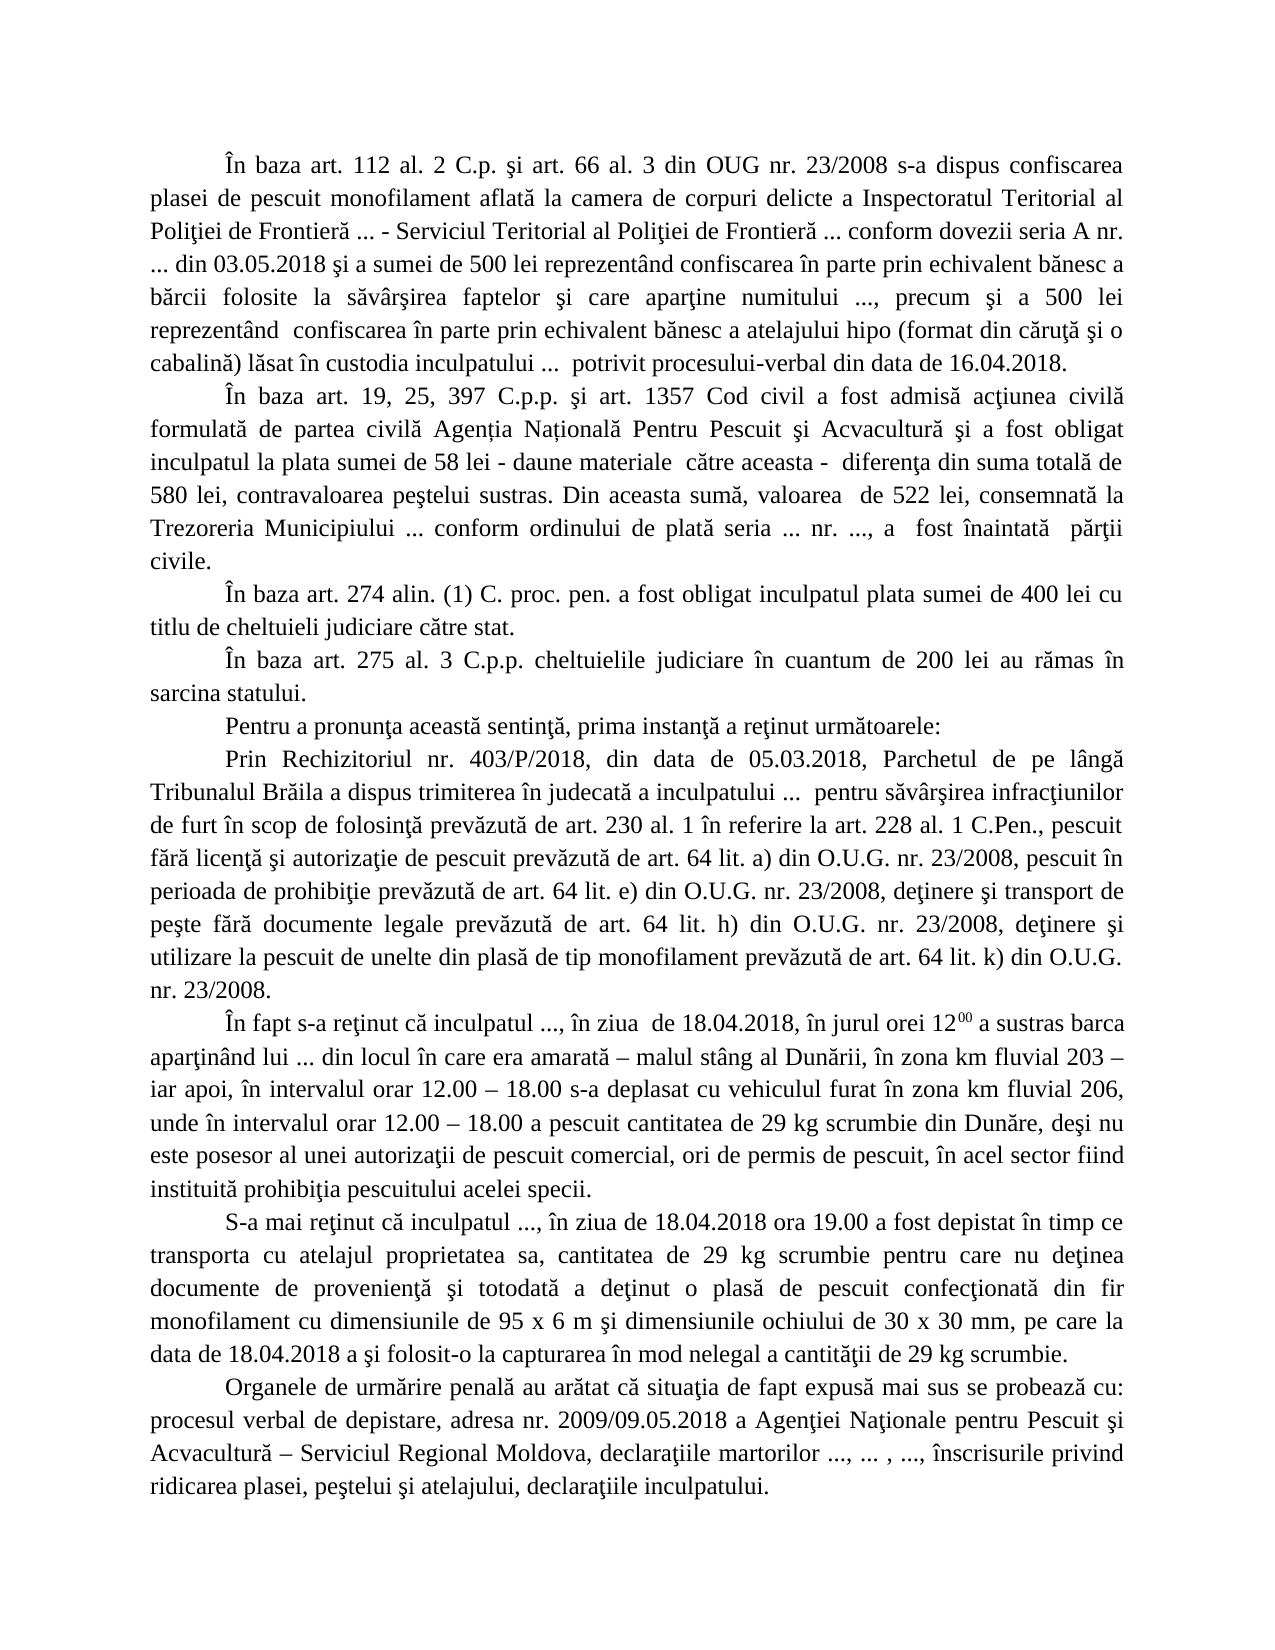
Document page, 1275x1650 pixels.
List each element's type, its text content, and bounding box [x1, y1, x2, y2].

text În baza art. 275 al. 3 C.p.p. cheltuielile judiciare în cuantum de 200 lei au rămas în sarcina statului. [150, 645, 1125, 707]
text Prin Rechizitoriul nr. 403/P/2018, din data de 05.03.2018, Parchetul de pe lângă Tribunalul Brăila a dispus trimiterea în judecată a inculpatului ... pentru săvârşirea infracţiunilor de furt în scop de folosinţă prevăzută de art. 230 al. 1 în referire la art. 228 al. 1 C.Pen., pescuit fără licenţă şi autorizaţie de pescuit prevăzută de art. 64 lit. a) din O.U.G. nr. 23/2008, pescuit în perioada de prohibiţie prevăzută de art. 64 lit. e) din O.U.G. nr. 23/2008, deţinere şi transport de peşte fără documente legale prevăzută de art. 64 lit. h) din O.U.G. nr. 23/2008, deţinere şi utilizare la pescuit de unelte din plasă de tip monofilament prevăzută de art. 64 lit. k) din O.U.G. nr. 23/2008. [150, 744, 1125, 1004]
text În baza art. 274 alin. (1) C. proc. pen. a fost obligat inculpatul plata sumei de 400 lei cu titlu de cheltuieli judiciare către stat. [150, 579, 1125, 641]
text Pentru a pronunţa această sentinţă, prima instanţă a reţinut următoarele: [150, 711, 1125, 740]
text S-a mai reţinut că inculpatul ..., în ziua de 18.04.2018 ora 19.00 a fost depistat în timp ce transporta cu atelajul proprietatea sa, cantitatea de 29 kg scrumbie pentru care nu deţinea documente de provenienţă şi totodată a deţinut o plasă de pescuit confecţionată din fir monofilament cu dimensiunile de 95 x 6 m şi dimensiunile ochiului de 30 x 30 mm, pe care la data de 18.04.2018 a şi folosit-o la capturarea în mod nelegal a cantităţii de 29 kg scrumbie. [150, 1207, 1125, 1367]
text În baza art. 19, 25, 397 C.p.p. şi art. 1357 Cod civil a fost admisă acţiunea civilă formulată de partea civilă Agenția Națională Pentru Pescuit şi Acvacultură şi a fost obligat inculpatul la plata sumei de 58 lei - daune materiale către aceasta - diferenţa din suma totală de 580 lei, contravaloarea peştelui sustras. Din aceasta sumă, valoarea de 522 lei, consemnată la Trezoreria Municipiului ... conform ordinului de plată seria ... nr. ..., a fost înaintată părţii civile. [150, 381, 1125, 575]
text Organele de urmărire penală au arătat că situaţia de fapt expusă mai sus se probează cu: procesul verbal de depistare, adresa nr. 2009/09.05.2018 a Agenţiei Naţionale pentru Pescuit şi Acvacultură – Serviciul Regional Moldova, declaraţiile martorilor ..., ... , ..., înscrisurile privind ridicarea plasei, peştelui şi atelajului, declaraţiile inculpatului. [150, 1372, 1125, 1499]
text În fapt s-a reţinut că inculpatul ..., în ziua de 18.04.2018, în jurul orei 1200 a sustras barca aparţinând lui ... din locul în care era amarată – malul stâng al Dunării, în zona km fluvial 203 – iar apoi, în intervalul orar 12.00 – 18.00 s-a deplasat cu vehiculul furat în zona km fluvial 206, unde în intervalul orar 12.00 – 18.00 a pescuit cantitatea de 29 kg scrumbie din Dunăre, deşi nu este posesor al unei autorizaţii de pescuit comercial, ori de permis de pescuit, în acel sector fiind instituită prohibiţia pescuitului acelei specii. [150, 1008, 1125, 1202]
text În baza art. 112 al. 2 C.p. şi art. 66 al. 3 din OUG nr. 23/2008 s-a dispus confiscarea plasei de pescuit monofilament aflată la camera de corpuri delicte a Inspectoratul Teritorial al Poliţiei de Frontieră ... - Serviciul Teritorial al Poliţiei de Frontieră ... conform dovezii seria A nr. ... din 03.05.2018 şi a sumei de 500 lei reprezentând confiscarea în parte prin echivalent bănesc a bărcii folosite la săvârşirea faptelor şi care aparţine numitului ..., precum şi a 500 lei reprezentând confiscarea în parte prin echivalent bănesc a atelajului hipo (format din căruţă şi o cabalină) lăsat în custodia inculpatului ... potrivit procesului-verbal din data de 16.04.2018. [150, 150, 1125, 377]
